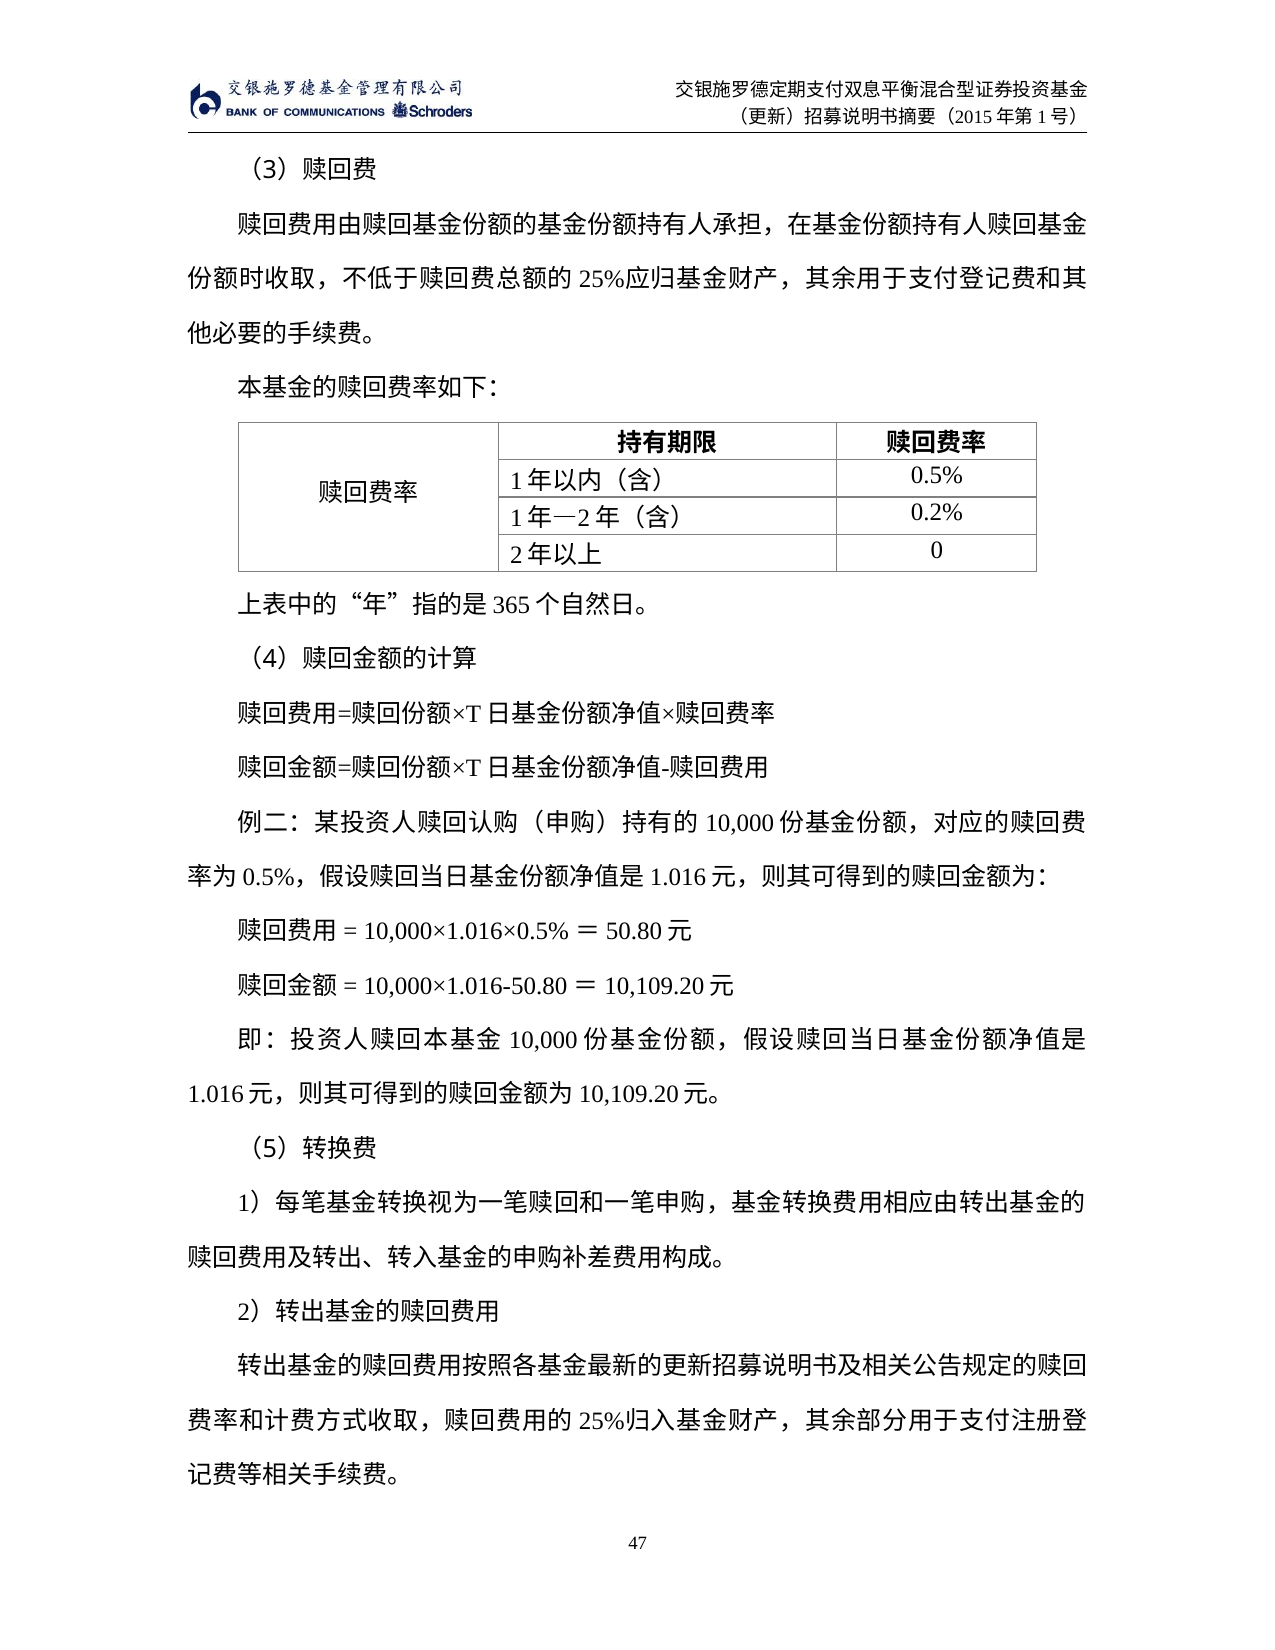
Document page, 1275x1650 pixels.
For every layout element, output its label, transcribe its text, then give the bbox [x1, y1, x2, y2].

table_cell 2年以上 [499, 535, 836, 571]
table_cell 0.2% [837, 498, 1036, 534]
text 赎回金额=赎回份额×T日基金份额净值-赎回费用 [187, 748, 1087, 784]
picture [190, 79, 472, 119]
text 即：投资人赎回本基金10,000份基金份额，假设赎回当日基金份额净值是1.016元，则其可得到的赎回金额为10,109.20元。 [187, 1019, 1087, 1110]
text 2）转出基金的赎回费用 [187, 1291, 1087, 1328]
text 赎回金额 = 10,000×1.016-50.80 ＝ 10,109.20元 [187, 965, 1087, 1001]
text （5）转换费 [187, 1128, 1087, 1164]
text 1）每笔基金转换视为一笔赎回和一笔申购，基金转换费用相应由转出基金的赎回费用及转出、转入基金的申购补差费用构成。 [187, 1183, 1087, 1273]
table_cell 1年—2年（含） [499, 498, 836, 534]
table_header 持有期限 [499, 423, 836, 459]
table_cell 1年以内（含） [499, 460, 836, 496]
text 转出基金的赎回费用按照各基金最新的更新招募说明书及相关公告规定的赎回费率和计费方式收取，赎回费用的25%归入基金财产，其余部分用于支付注册登记费等相关手续费。 [187, 1346, 1087, 1491]
table_header 赎回费率 [239, 423, 498, 571]
text 赎回费用=赎回份额×T日基金份额净值×赎回费率 [187, 693, 1087, 729]
table_cell 0.5% [837, 460, 1036, 496]
text 本基金的赎回费率如下： [187, 367, 1087, 404]
text 上表中的“年”指的是365个自然日。 [187, 584, 1087, 621]
text 赎回费用由赎回基金份额的基金份额持有人承担，在基金份额持有人赎回基金份额时收取，不低于赎回费总额的25%应归基金财产，其余用于支付登记费和其他必要的手续费。 [187, 204, 1087, 349]
text （4）赎回金额的计算 [187, 639, 1087, 675]
text 例二：某投资人赎回认购（申购）持有的10,000份基金份额，对应的赎回费率为0.5%，假设赎回当日基金份额净值是1.016元，则其可得到的赎回金额为： [187, 802, 1087, 893]
text （3）赎回费 [187, 150, 1087, 186]
table_cell 0 [837, 535, 1036, 571]
table_header 赎回费率 [837, 423, 1036, 459]
text 赎回费用 = 10,000×1.016×0.5% ＝ 50.80元 [187, 911, 1087, 947]
